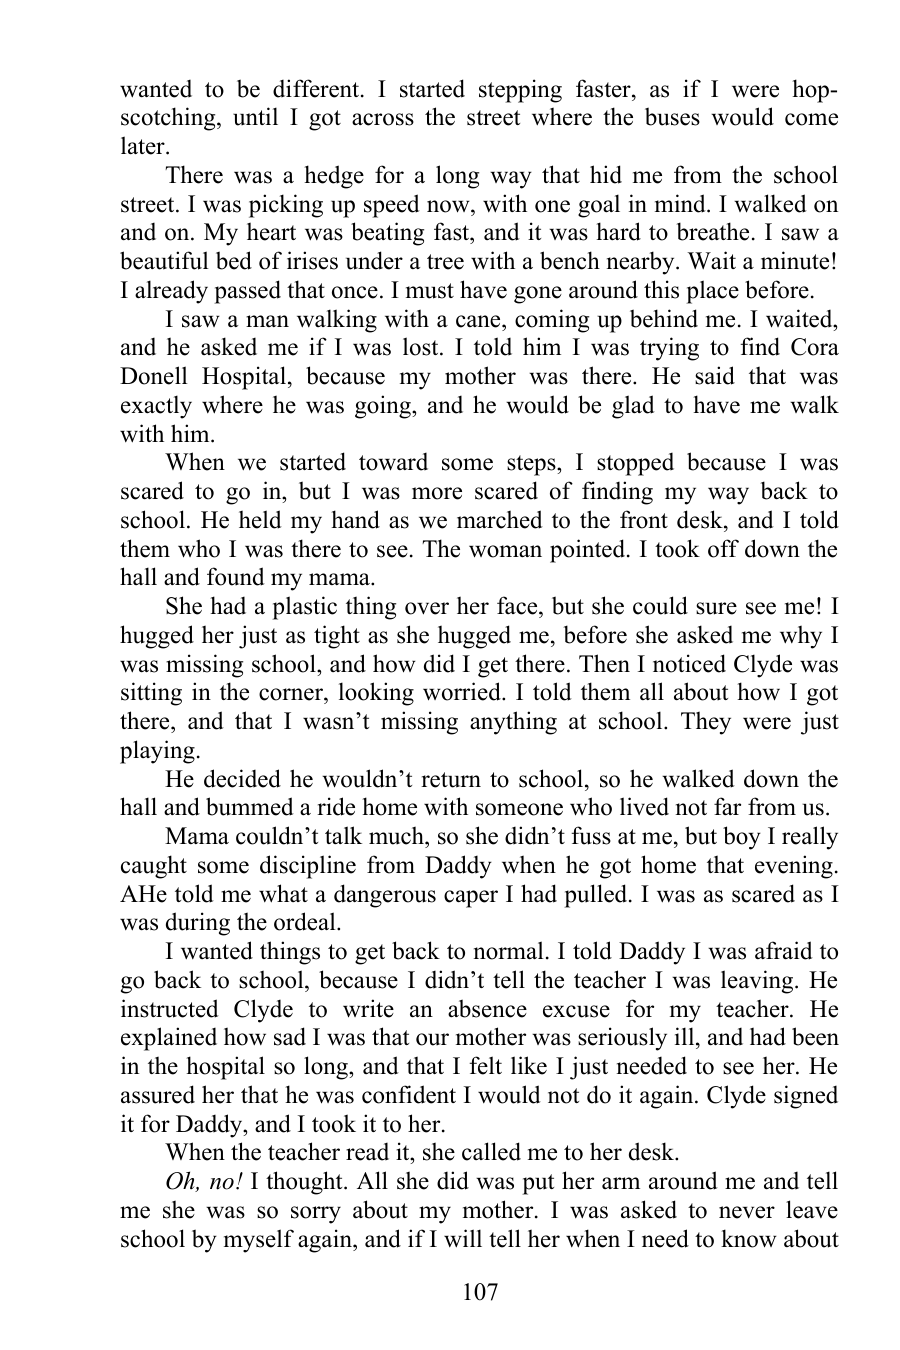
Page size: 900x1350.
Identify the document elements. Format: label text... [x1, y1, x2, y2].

text Mama couldn’t talk much, so she didn’t fuss at me, but boy I really caught some discipline from Daddy when he got home that evening. AHe told me what a dangerous caper I had pulled. I was as scared as I was during the ordeal. [120, 821, 840, 936]
text When the teacher read it, she called me to her desk. [120, 1137, 840, 1166]
text I saw a man walking with a cane, coming up behind me. I waited, and he asked me if I was lost. I told him I was trying to find Cora Donell Hospital, because my mother was there. He said that was exactly where he was going, and he would be glad to have me walk with him. [120, 304, 840, 447]
text When we started toward some steps, I stopped because I was scared to go in, but I was more scared of finding my way back to school. He held my hand as we marched to the front desk, and I told them who I was there to see. The woman pointed. I took off down the hall and found my mama. [120, 447, 840, 591]
text He decided he wouldn’t return to school, so he walked down the hall and bummed a ride home with someone who lived not far from us. [120, 764, 840, 821]
text She had a plastic thing over her face, but she could sure see me! I hugged her just as tight as she hugged me, before she asked me why I was missing school, and how did I get there. Then I noticed Clyde was sitting in the corner, looking worried. I told them all about how I got there, and that I wasn’t missing anything at school. They were just playing. [120, 591, 840, 764]
text There was a hedge for a long way that hid me from the school street. I was picking up speed now, with one goal in mind. I walked on and on. My heart was beating fast, and it was hard to breathe. I saw a beautiful bed of irises under a tree with a bench nearby. Wait a minute! I already passed that once. I must have gone around this place before. [120, 160, 840, 304]
text I wanted things to get back to normal. I told Daddy I was afraid to go back to school, because I didn’t tell the teacher I was leaving. He instructed Clyde to write an absence excuse for my teacher. He explained how sad I was that our mother was seriously ill, and had been in the hospital so long, and that I felt like I just needed to see her. He assured her that he was confident I would not do it again. Clyde signed it for Daddy, and I took it to her. [120, 936, 840, 1137]
